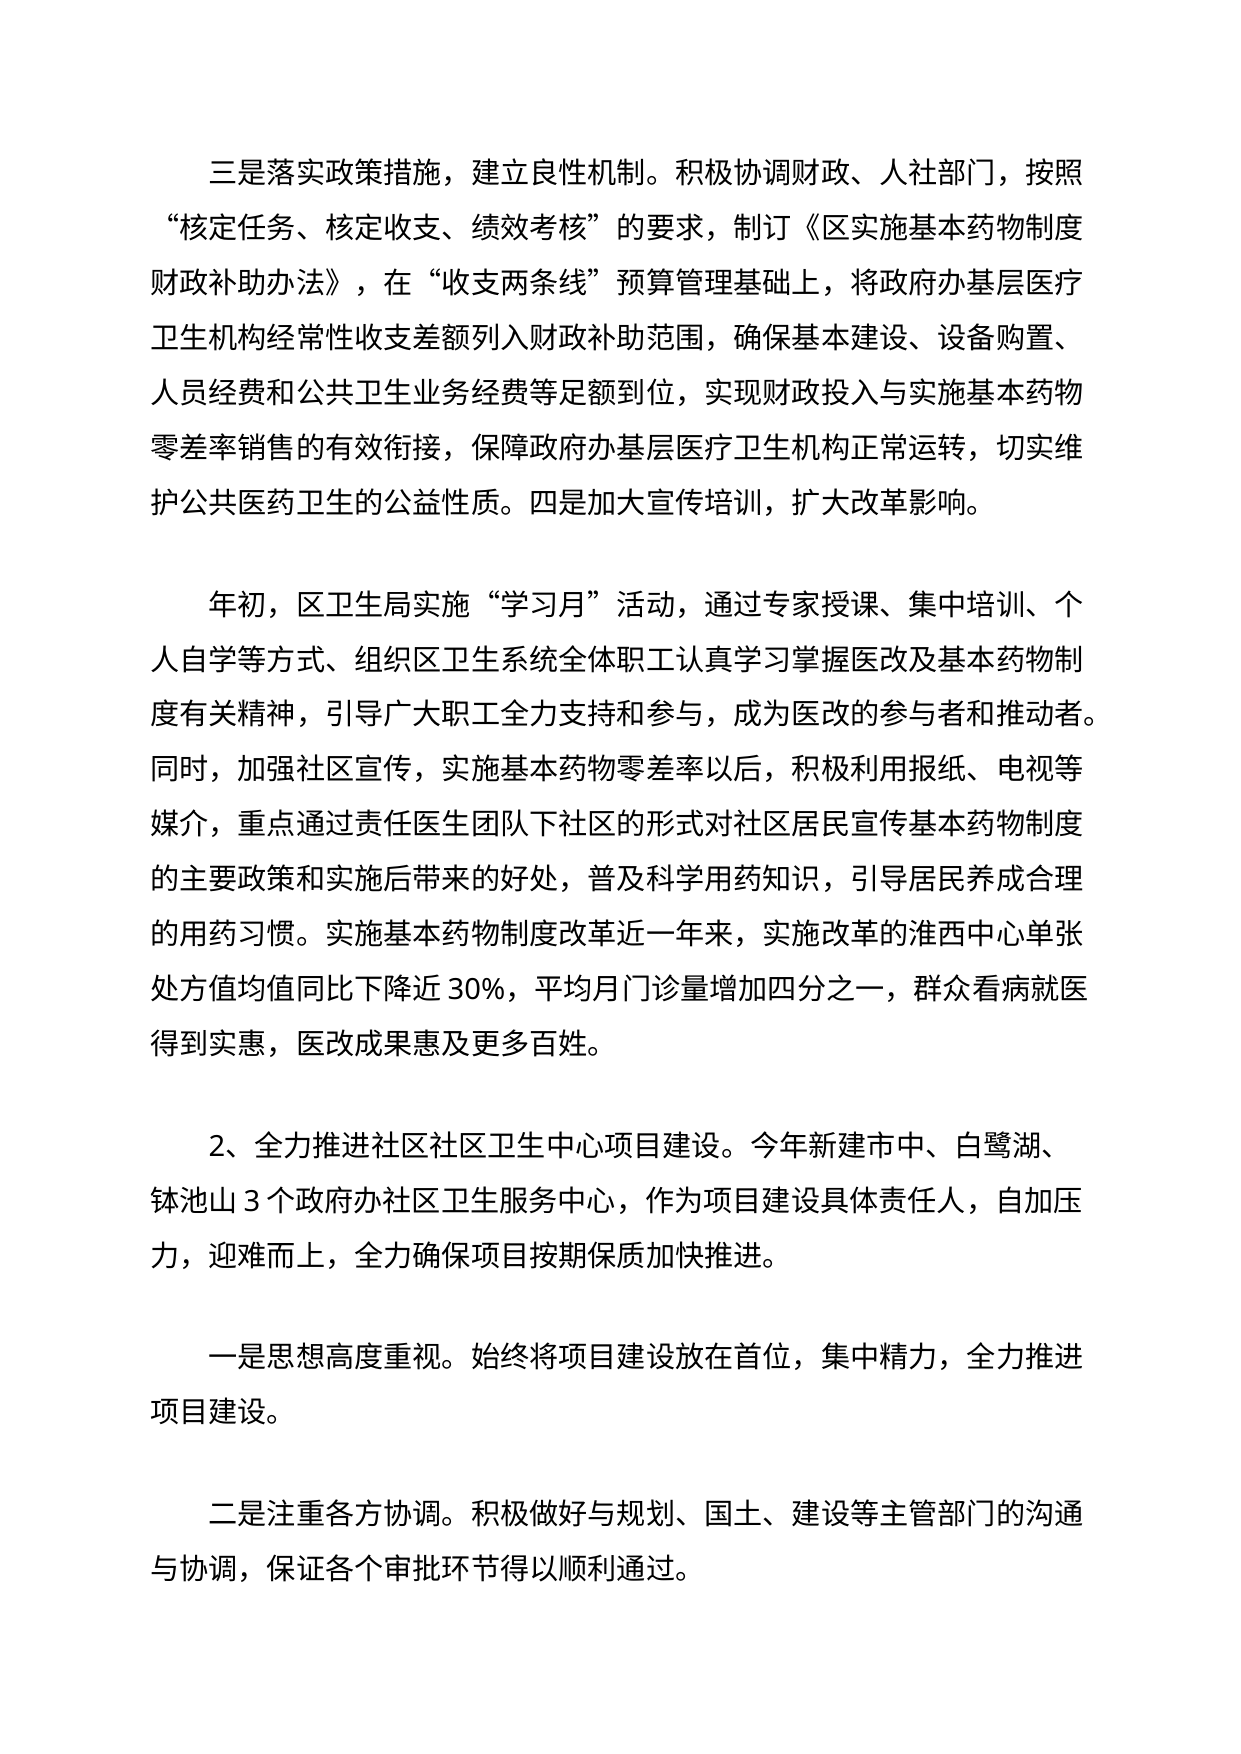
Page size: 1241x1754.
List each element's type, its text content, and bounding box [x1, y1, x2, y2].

text 2、全力推进社区社区卫生中心项目建设。今年新建市中、白鹭湖、钵池山3个政府办社区卫生服务中心，作为项目建设具体责任人，自加压力，迎难而上，全力确保项目按期保质加快推进。 [150, 1122, 1090, 1274]
text 三是落实政策措施，建立良性机制。积极协调财政、人社部门，按照“核定任务、核定收支、绩效考核”的要求，制订《区实施基本药物制度财政补助办法》，在“收支两条线”预算管理基础上，将政府办基层医疗卫生机构经常性收支差额列入财政补助范围，确保基本建设、设备购置、人员经费和公共卫生业务经费等足额到位，实现财政投入与实施基本药物零差率销售的有效衔接，保障政府办基层医疗卫生机构正常运转，切实维护公共医药卫生的公益性质。四是加大宣传培训，扩大改革影响。 [150, 150, 1090, 522]
text 一是思想高度重视。始终将项目建设放在首位，集中精力，全力推进项目建设。 [150, 1334, 1090, 1431]
text 年初，区卫生局实施“学习月”活动，通过专家授课、集中培训、个人自学等方式、组织区卫生系统全体职工认真学习掌握医改及基本药物制度有关精神，引导广大职工全力支持和参与，成为医改的参与者和推动者。同时，加强社区宣传，实施基本药物零差率以后，积极利用报纸、电视等媒介，重点通过责任医生团队下社区的形式对社区居民宣传基本药物制度的主要政策和实施后带来的好处，普及科学用药知识，引导居民养成合理的用药习惯。实施基本药物制度改革近一年来，实施改革的淮西中心单张处方值均值同比下降近30%，平均月门诊量增加四分之一，群众看病就医得到实惠，医改成果惠及更多百姓。 [150, 581, 1090, 1063]
text 二是注重各方协调。积极做好与规划、国土、建设等主管部门的沟通与协调，保证各个审批环节得以顺利通过。 [150, 1491, 1090, 1588]
